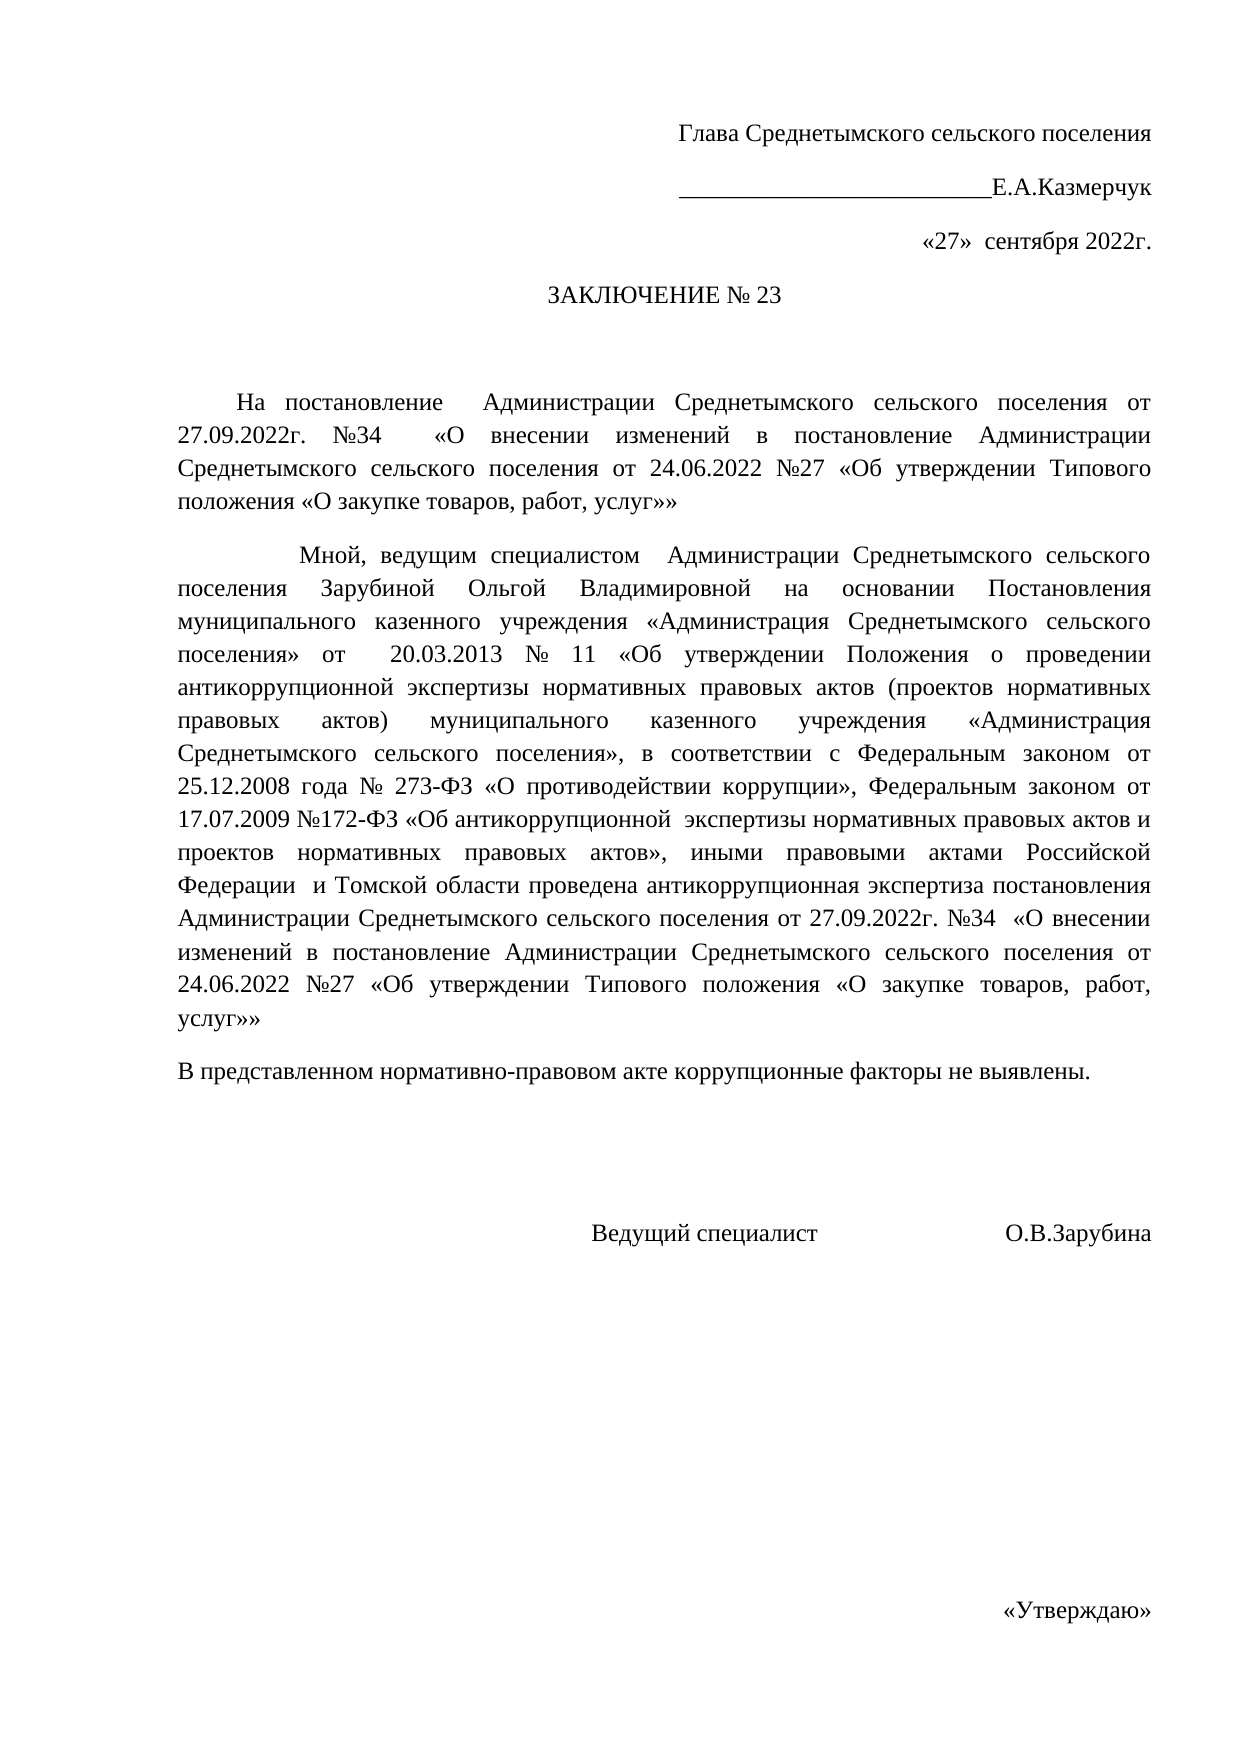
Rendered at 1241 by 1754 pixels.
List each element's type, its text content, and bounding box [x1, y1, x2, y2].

text Ведущий специалист О.В.Зарубина [177, 1218, 1152, 1247]
text В представленном нормативно-правовом акте коррупционные факторы не выявлены. [177, 1056, 1152, 1085]
text «27» сентября 2022г. [177, 226, 1152, 254]
text «Утверждаю» [177, 1595, 1152, 1624]
text _________________________Е.А.Казмерчук [177, 172, 1152, 201]
text Мной, ведущим специалистом Администрации Среднетымского сельского поселения Зарубиной Ольгой Владимировной на основании Постановления муниципального казенного учреждения «Администрация Среднетымского сельского поселения» от 20.03.2013 № 11 «Об утверждении Положения о проведении антикоррупционной экспертизы нормативных правовых актов (проектов нормативных правовых актов) муниципального казенного учреждения «Администрация Среднетымского сельского поселения», в соответствии с Федеральным законом от 25.12.2008 года № 273-ФЗ «О противодействии коррупции», Федеральным законом от 17.07.2009 №172-ФЗ «Об антикоррупционной экспертизы нормативных правовых актов и проектов нормативных правовых актов», иными правовыми актами Российской Федерации и Томской области проведена антикоррупционная экспертиза постановления Администрации Среднетымского сельского поселения от 27.09.2022г. №34 «О внесении изменений в постановление Администрации Среднетымского сельского поселения от 24.06.2022 №27 «Об утверждении Типового положения «О закупке товаров, работ, услуг»» [177, 540, 1152, 1031]
text На постановление Администрации Среднетымского сельского поселения от 27.09.2022г. №34 «О внесении изменений в постановление Администрации Среднетымского сельского поселения от 24.06.2022 №27 «Об утверждении Типового положения «О закупке товаров, работ, услуг»» [177, 387, 1152, 515]
text Глава Среднетымского сельского поселения [177, 118, 1152, 147]
text ЗАКЛЮЧЕНИЕ № 23 [177, 280, 1152, 308]
